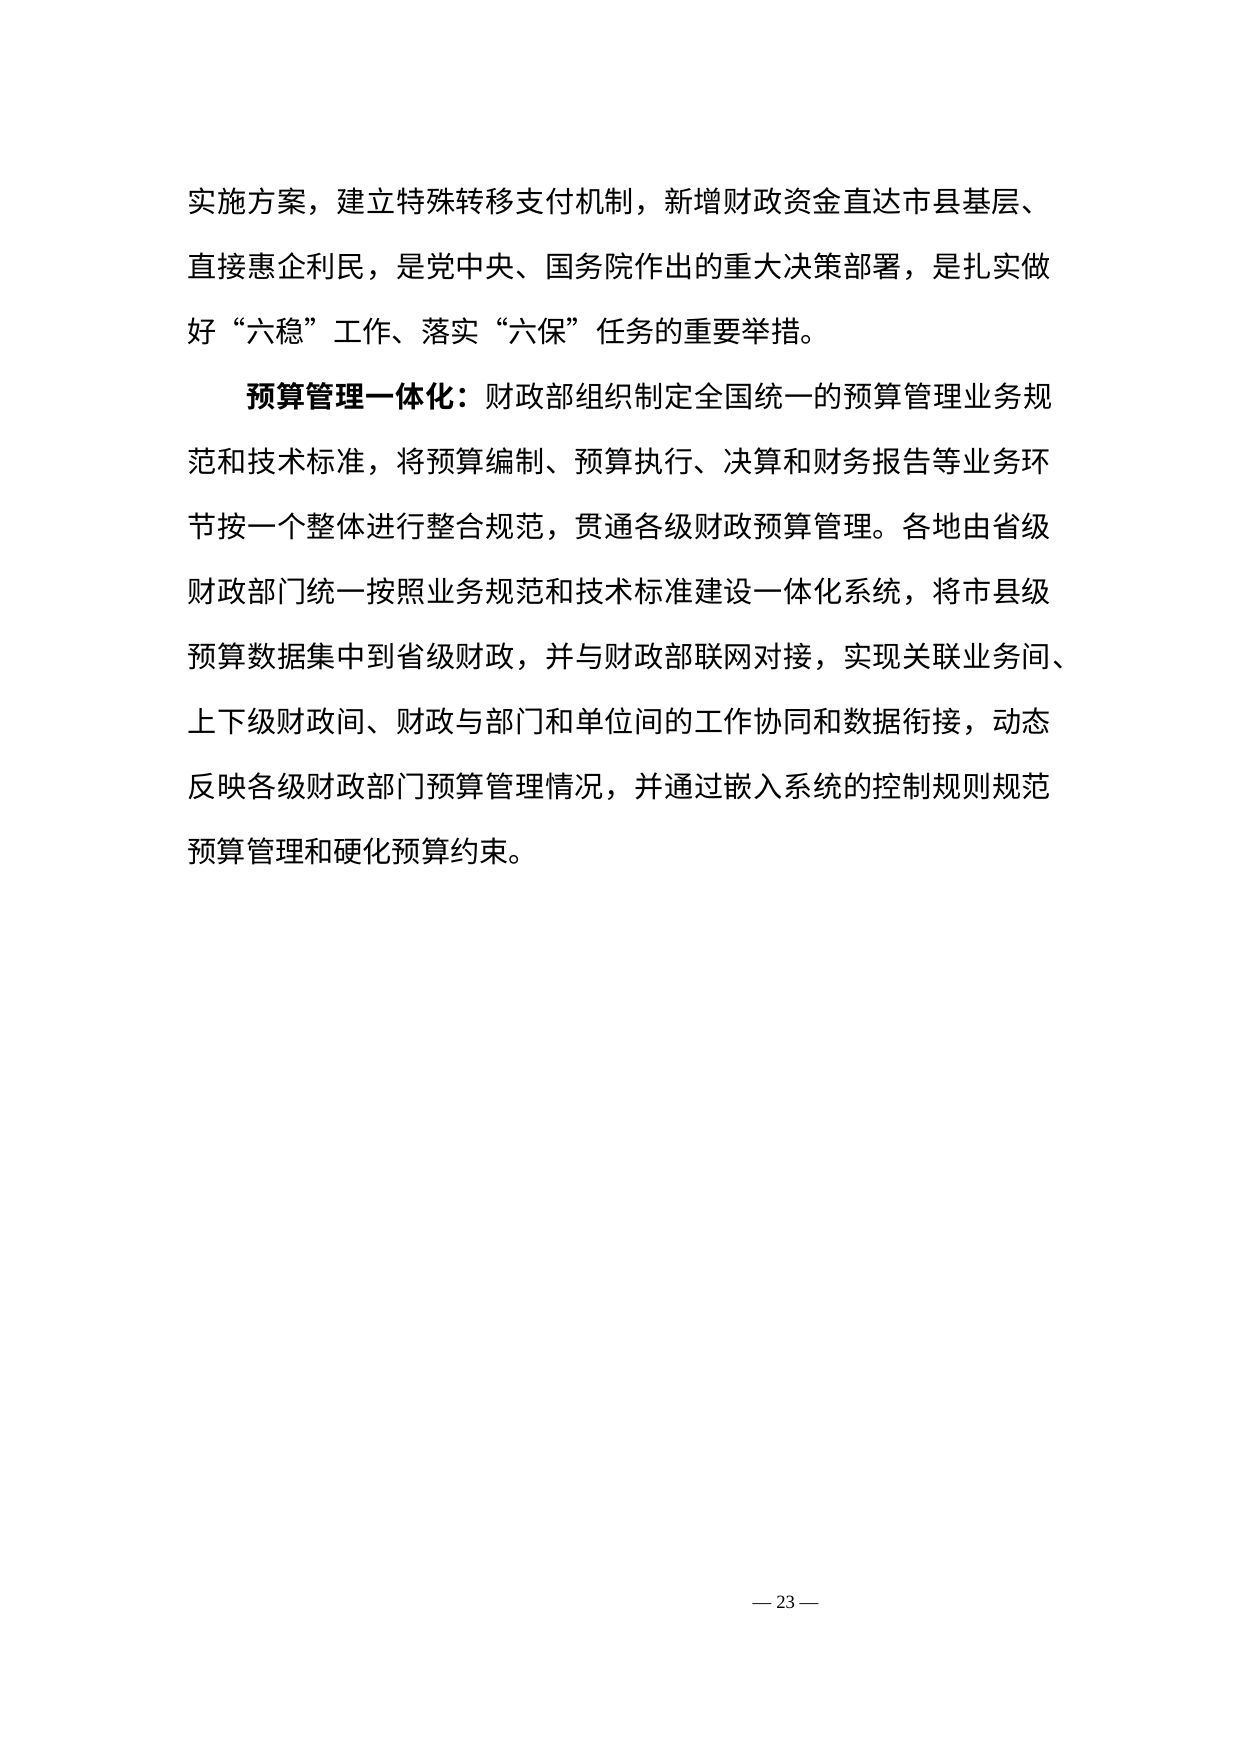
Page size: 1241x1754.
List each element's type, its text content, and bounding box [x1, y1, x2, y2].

text 预算管理一体化：财政部组织制定全国统一的预算管理业务规范和技术标准，将预算编制、预算执行、决算和财务报告等业务环节按一个整体进行整合规范，贯通各级财政预算管理。各地由省级财政部门统一按照业务规范和技术标准建设一体化系统，将市县级预算数据集中到省级财政，并与财政部联网对接，实现关联业务间、上下级财政间、财政与部门和单位间的工作协同和数据衔接，动态反映各级财政部门预算管理情况，并通过嵌入系统的控制规则规范预算管理和硬化预算约束。 [187, 351, 1053, 871]
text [187, 156, 1053, 351]
